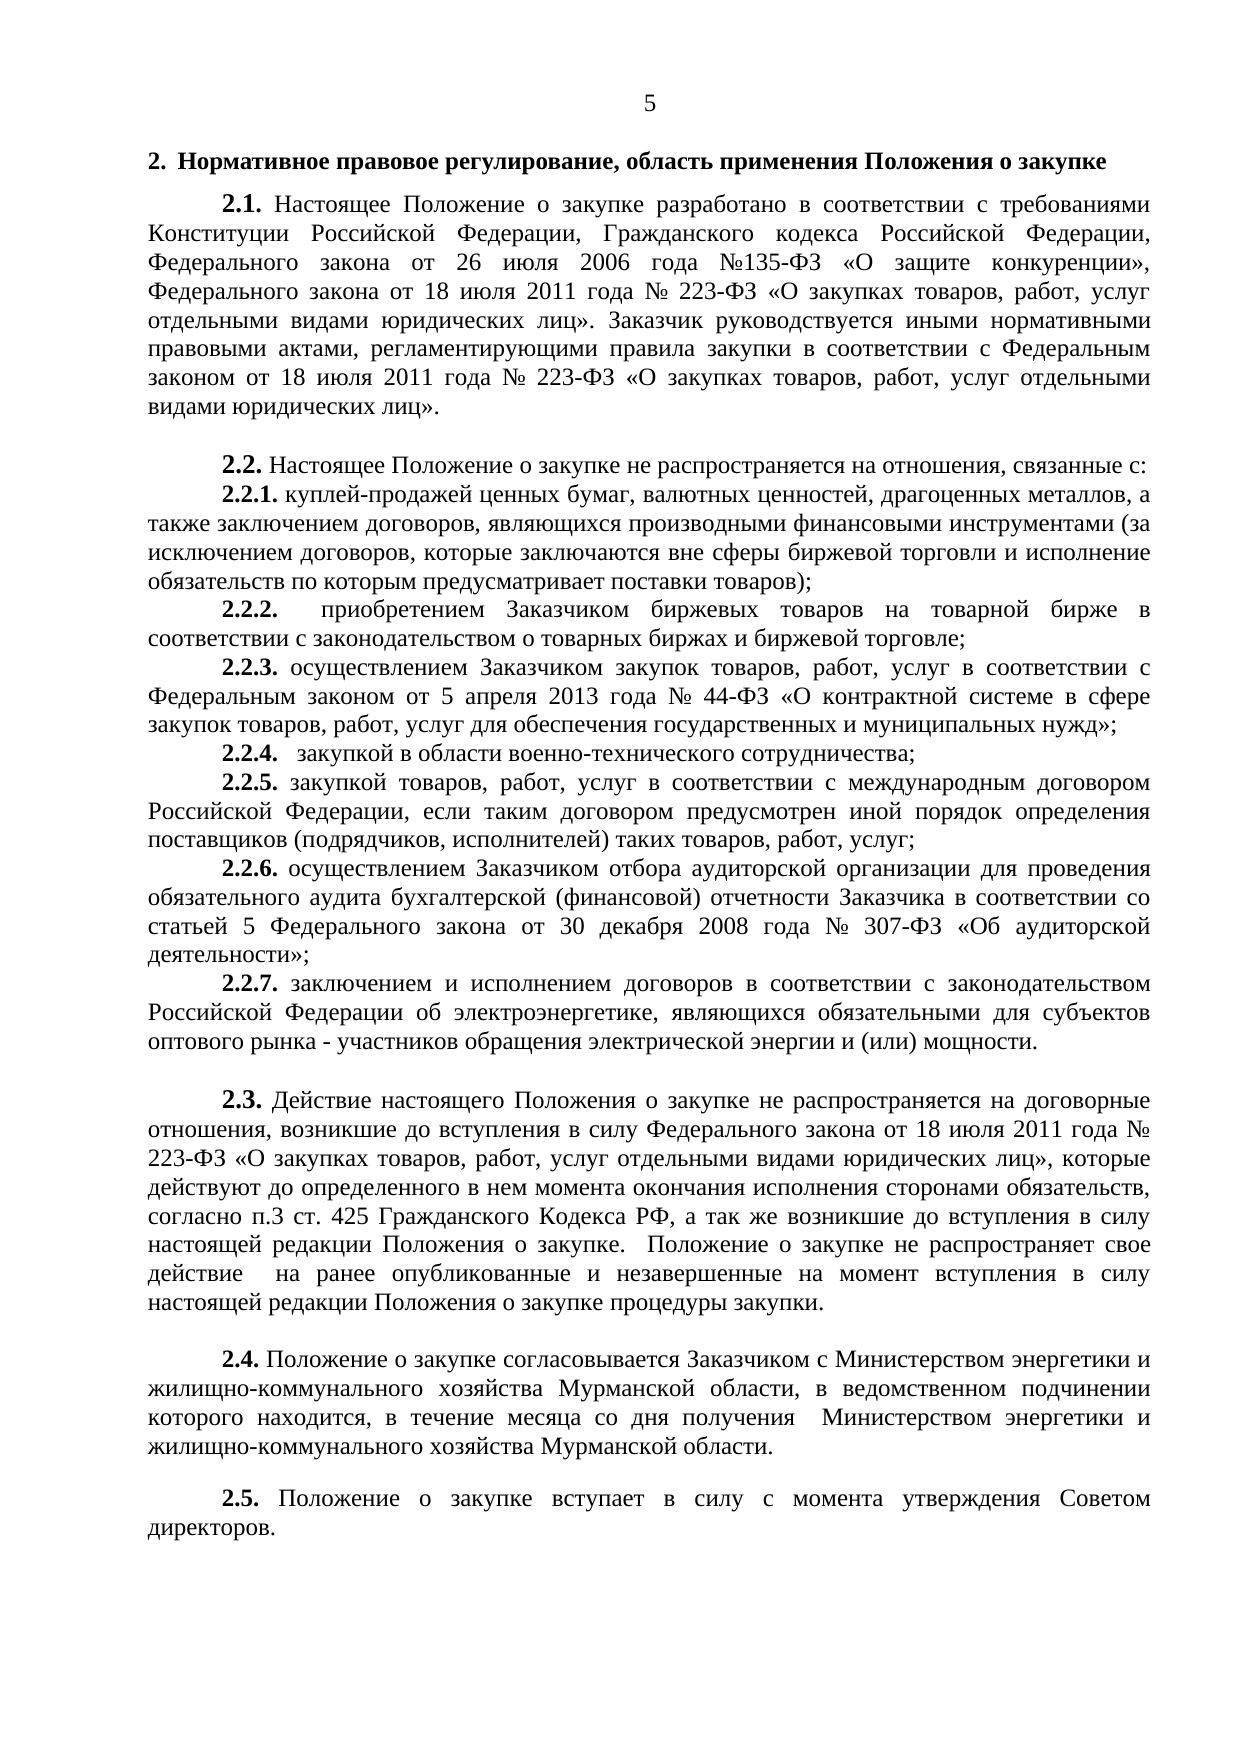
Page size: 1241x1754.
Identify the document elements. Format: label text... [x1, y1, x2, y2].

text 2.2.7. заключением и исполнением договоров в соответствии с законодательством Российской Федерации об электроэнергетике, являющихся обязательными для субъектов оптового рынка - участников обращения электрической энергии и (или) мощности. [148, 968, 1152, 1054]
text 2.2.5. закупкой товаров, работ, услуг в соответствии с международным договором Российской Федерации, если таким договором предусмотрен иной порядок определения поставщиков (подрядчиков, исполнителей) таких товаров, работ, услуг; [148, 767, 1152, 853]
text 2.2.3. осуществлением Заказчиком закупок товаров, работ, услуг в соответствии с Федеральным законом от 5 апреля 2013 года № 44-ФЗ «О контрактной системе в сфере закупок товаров, работ, услуг для обеспечения государственных и муниципальных нужд»; [148, 652, 1152, 738]
text 2.2.2. приобретением Заказчиком биржевых товаров на товарной бирже в соответствии с законодательством о товарных биржах и биржевой торговле; [148, 594, 1152, 652]
subtitle Нормативное правовое регулирование, область применения Положения о закупке [148, 146, 1152, 175]
text 2.2.6. осуществлением Заказчиком отбора аудиторской организации для проведения обязательного аудита бухгалтерской (финансовой) отчетности Заказчика в соответствии со статьей 5 Федерального закона от 30 декабря 2008 года № 307-ФЗ «Об аудиторской деятельности»; [148, 853, 1152, 968]
text 2.2.1. куплей-продажей ценных бумаг, валютных ценностей, драгоценных металлов, а также заключением договоров, являющихся производными финансовыми инструментами (за исключением договоров, которые заключаются вне сферы биржевой торговли и исполнение обязательств по которым предусматривает поставки товаров); [148, 479, 1152, 594]
text 2.4. Положение о закупке согласовывается Заказчиком с Министерством энергетики и жилищно-коммунального хозяйства Мурманской области, в ведомственном подчинении которого находится, в течение месяца со дня получения Министерством энергетики и жилищно-коммунального хозяйства Мурманской области. [148, 1344, 1152, 1459]
text 2.2.4. закупкой в области военно-технического сотрудничества; [148, 738, 1152, 767]
text 2.3. Действие настоящего Положения о закупке не распространяется на договорные отношения, возникшие до вступления в силу Федерального закона от 18 июля 2011 года № 223-ФЗ «О закупках товаров, работ, услуг отдельными видами юридических лиц», которые действуют до определенного в нем момента окончания исполнения сторонами обязательств, согласно п.3 ст. 425 Гражданского Кодекса РФ, а так же возникшие до вступления в силу настоящей редакции Положения о закупке. Положение о закупке не распространяет свое действие на ранее опубликованные и незавершенные на момент вступления в силу настоящей редакции Положения о закупке процедуры закупки. [148, 1083, 1152, 1316]
text 2.2. Настоящее Положение о закупке не распространяется на отношения, связанные с: [148, 448, 1152, 479]
text 2.1. Настоящее Положение о закупке разработано в соответствии с требованиями Конституции Российской Федерации, Гражданского кодекса Российской Федерации, Федерального закона от 26 июля 2006 года №135-ФЗ «О защите конкуренции», Федерального закона от 18 июля 2011 года № 223-ФЗ «О закупках товаров, работ, услуг отдельными видами юридических лиц». Заказчик руководствуется иными нормативными правовыми актами, регламентирующими правила закупки в соответствии с Федеральным законом от 18 июля 2011 года № 223-ФЗ «О закупках товаров, работ, услуг отдельными видами юридических лиц». [148, 187, 1152, 420]
text 2.5. Положение о закупке вступает в силу с момента утверждения Советом директоров. [148, 1483, 1152, 1541]
